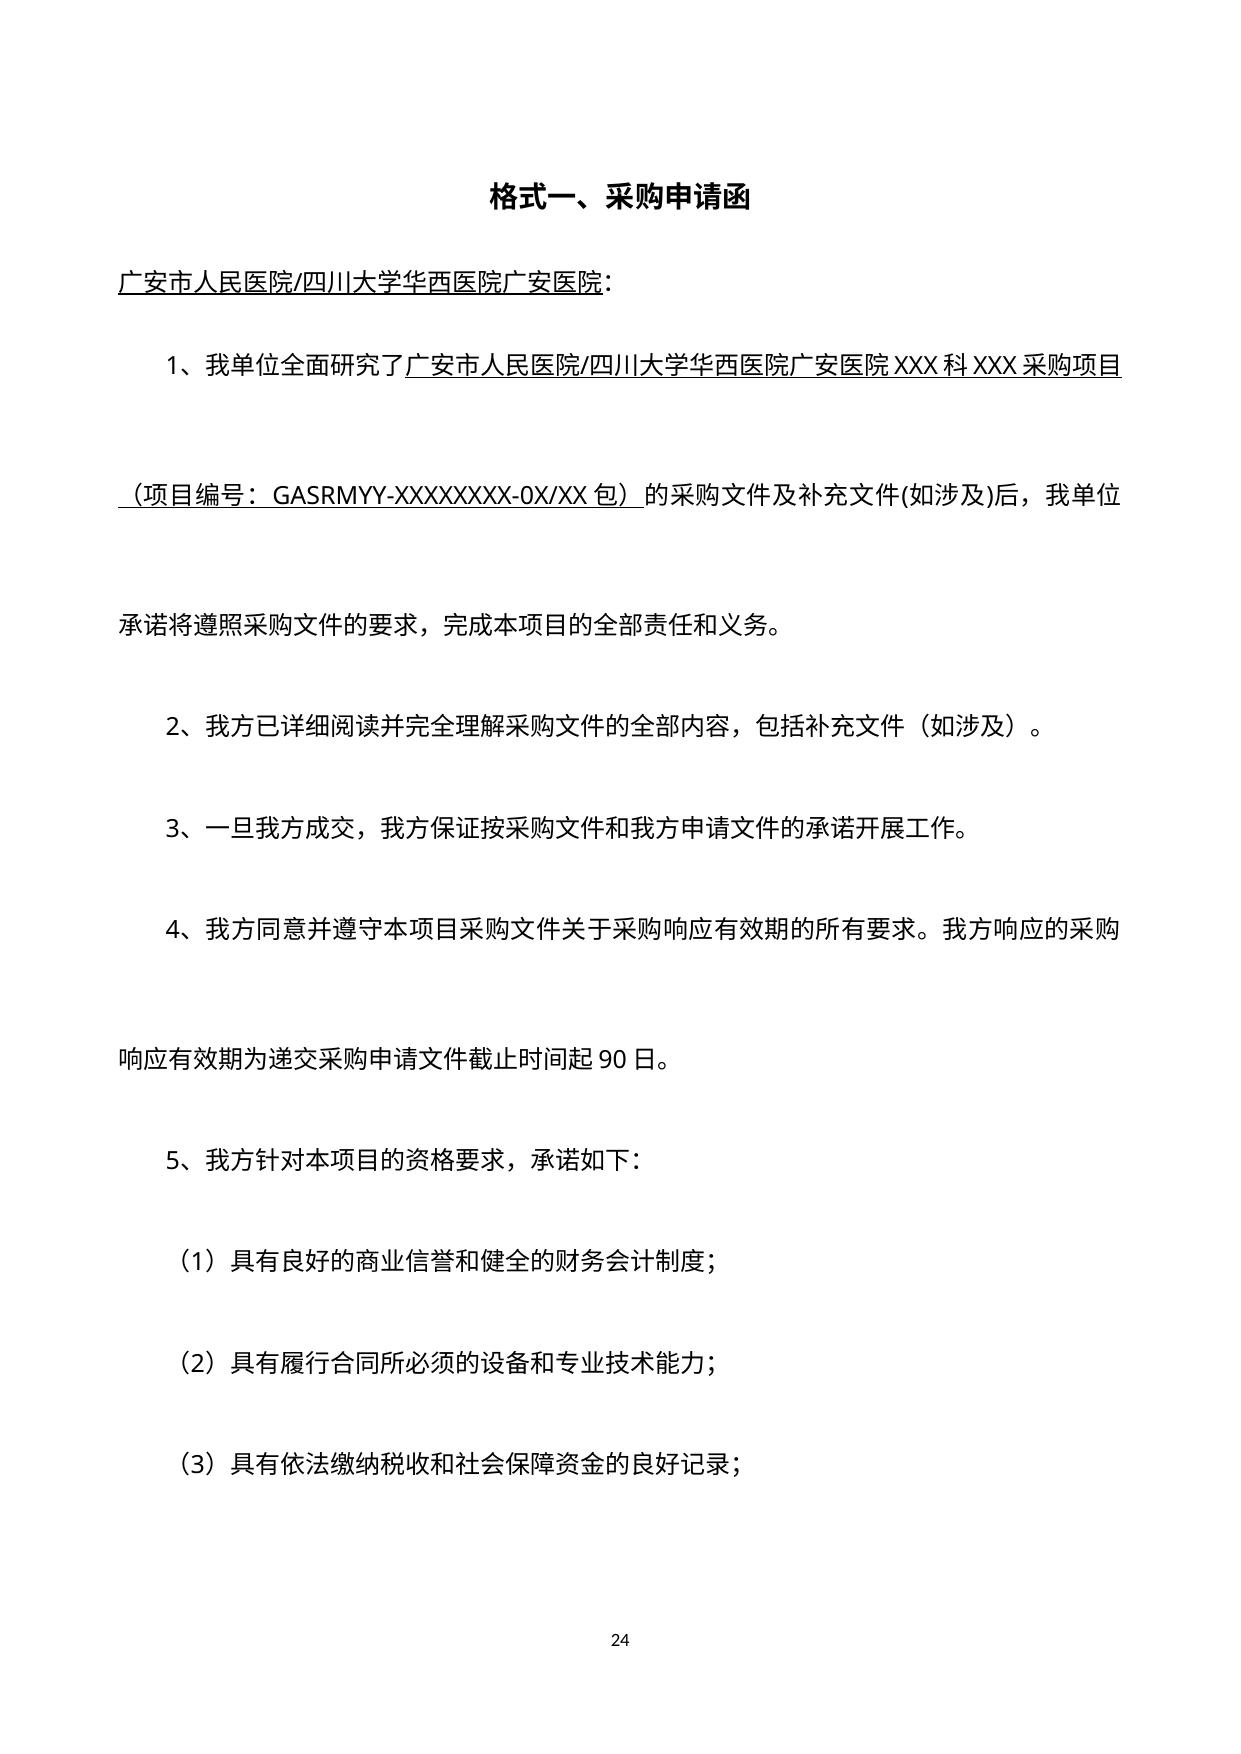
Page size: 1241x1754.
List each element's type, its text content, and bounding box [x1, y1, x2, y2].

text 3、一旦我方成交，我方保证按采购文件和我方申请文件的承诺开展工作。 [118, 794, 1122, 859]
text （1）具有良好的商业信誉和健全的财务会计制度； [118, 1227, 1122, 1292]
text 5、我方针对本项目的资格要求，承诺如下： [118, 1126, 1122, 1191]
text 2、我方已详细阅读并完全理解采购文件的全部内容，包括补充文件（如涉及）。 [118, 692, 1122, 757]
text （2）具有履行合同所必须的设备和专业技术能力； [118, 1329, 1122, 1394]
text （3）具有依法缴纳税收和社会保障资金的良好记录； [118, 1430, 1122, 1495]
text 格式一、采购申请函 [118, 162, 1122, 227]
text 1、我单位全面研究了广安市人民医院/四川大学华西医院广安医院XXX科XXX采购项目（项目编号：GASRMYY-XXXXXXXX-0X/XX包）的采购文件及补充文件(如涉及)后，我单位承诺将遵照采购文件的要求，完成本项目的全部责任和义务。 [118, 331, 1122, 656]
text 4、我方同意并遵守本项目采购文件关于采购响应有效期的所有要求。我方响应的采购响应有效期为递交采购申请文件截止时间起90日。 [118, 895, 1122, 1090]
text 广安市人民医院/四川大学华西医院广安医院： [118, 248, 1122, 313]
